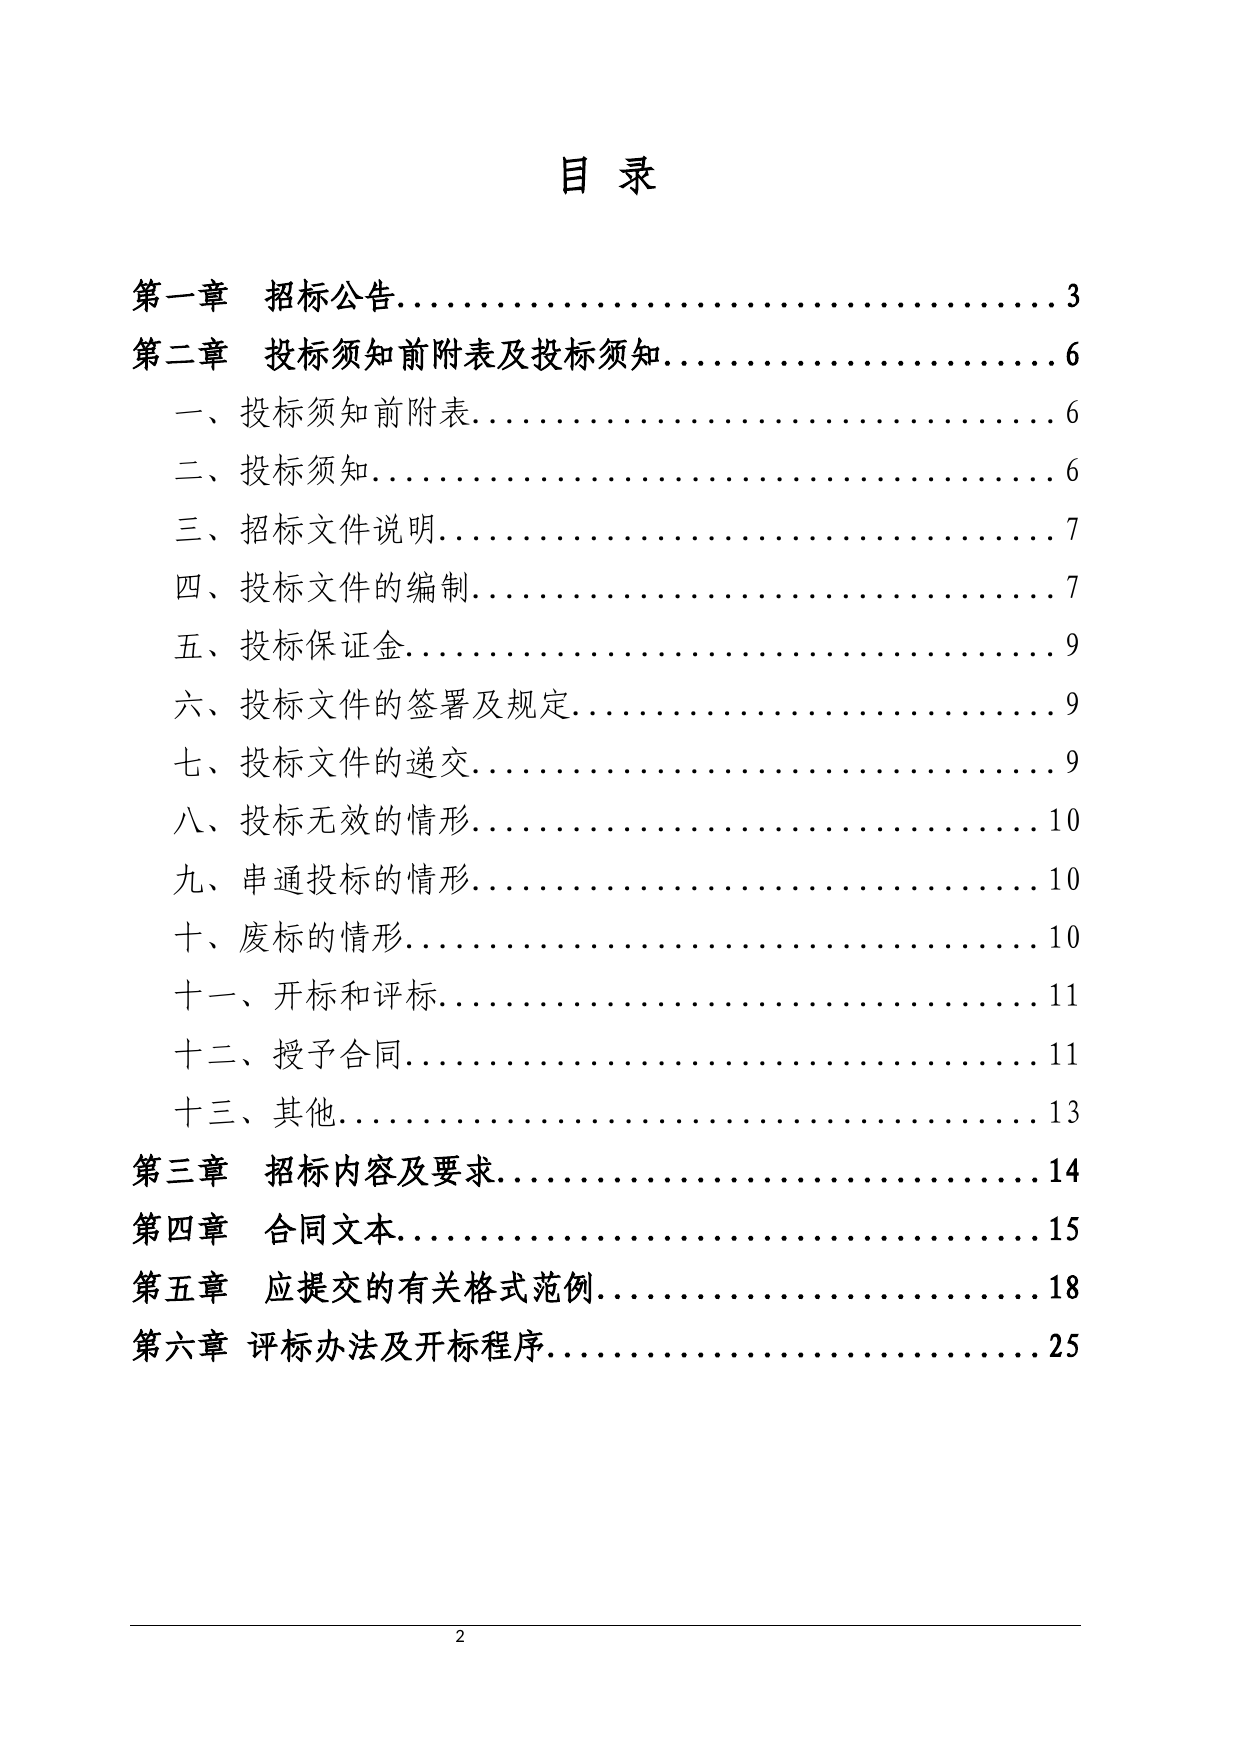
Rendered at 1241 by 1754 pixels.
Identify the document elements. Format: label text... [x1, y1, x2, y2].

text 第一章 招标公告 3 [130, 261, 1081, 319]
text 第二章 投标须知前附表及投标须知 6 [130, 319, 1081, 378]
text 十三、其他 13 [130, 1078, 1081, 1136]
text 十一、开标和评标 11 [130, 961, 1081, 1019]
text 二、投标须知 6 [130, 436, 1081, 494]
text 第六章 评标办法及开标程序 25 [130, 1311, 1081, 1369]
text 三、招标文件说明 7 [130, 494, 1081, 553]
text 十二、授予合同 11 [130, 1019, 1081, 1078]
text 第五章 应提交的有关格式范例 18 [130, 1253, 1081, 1311]
text 第四章 合同文本 15 [130, 1194, 1081, 1253]
text 五、投标保证金 9 [130, 611, 1081, 669]
text 第三章 招标内容及要求 14 [130, 1136, 1081, 1194]
text 四、投标文件的编制 7 [130, 553, 1081, 611]
text 一、投标须知前附表 6 [130, 378, 1081, 436]
text 六、投标文件的签署及规定 9 [130, 669, 1081, 728]
text 七、投标文件的递交 9 [130, 728, 1081, 786]
text 十、废标的情形 10 [130, 903, 1081, 961]
text 八、投标无效的情形 10 [130, 786, 1081, 844]
text 目 录 [130, 145, 1081, 201]
text 九、串通投标的情形 10 [130, 844, 1081, 903]
